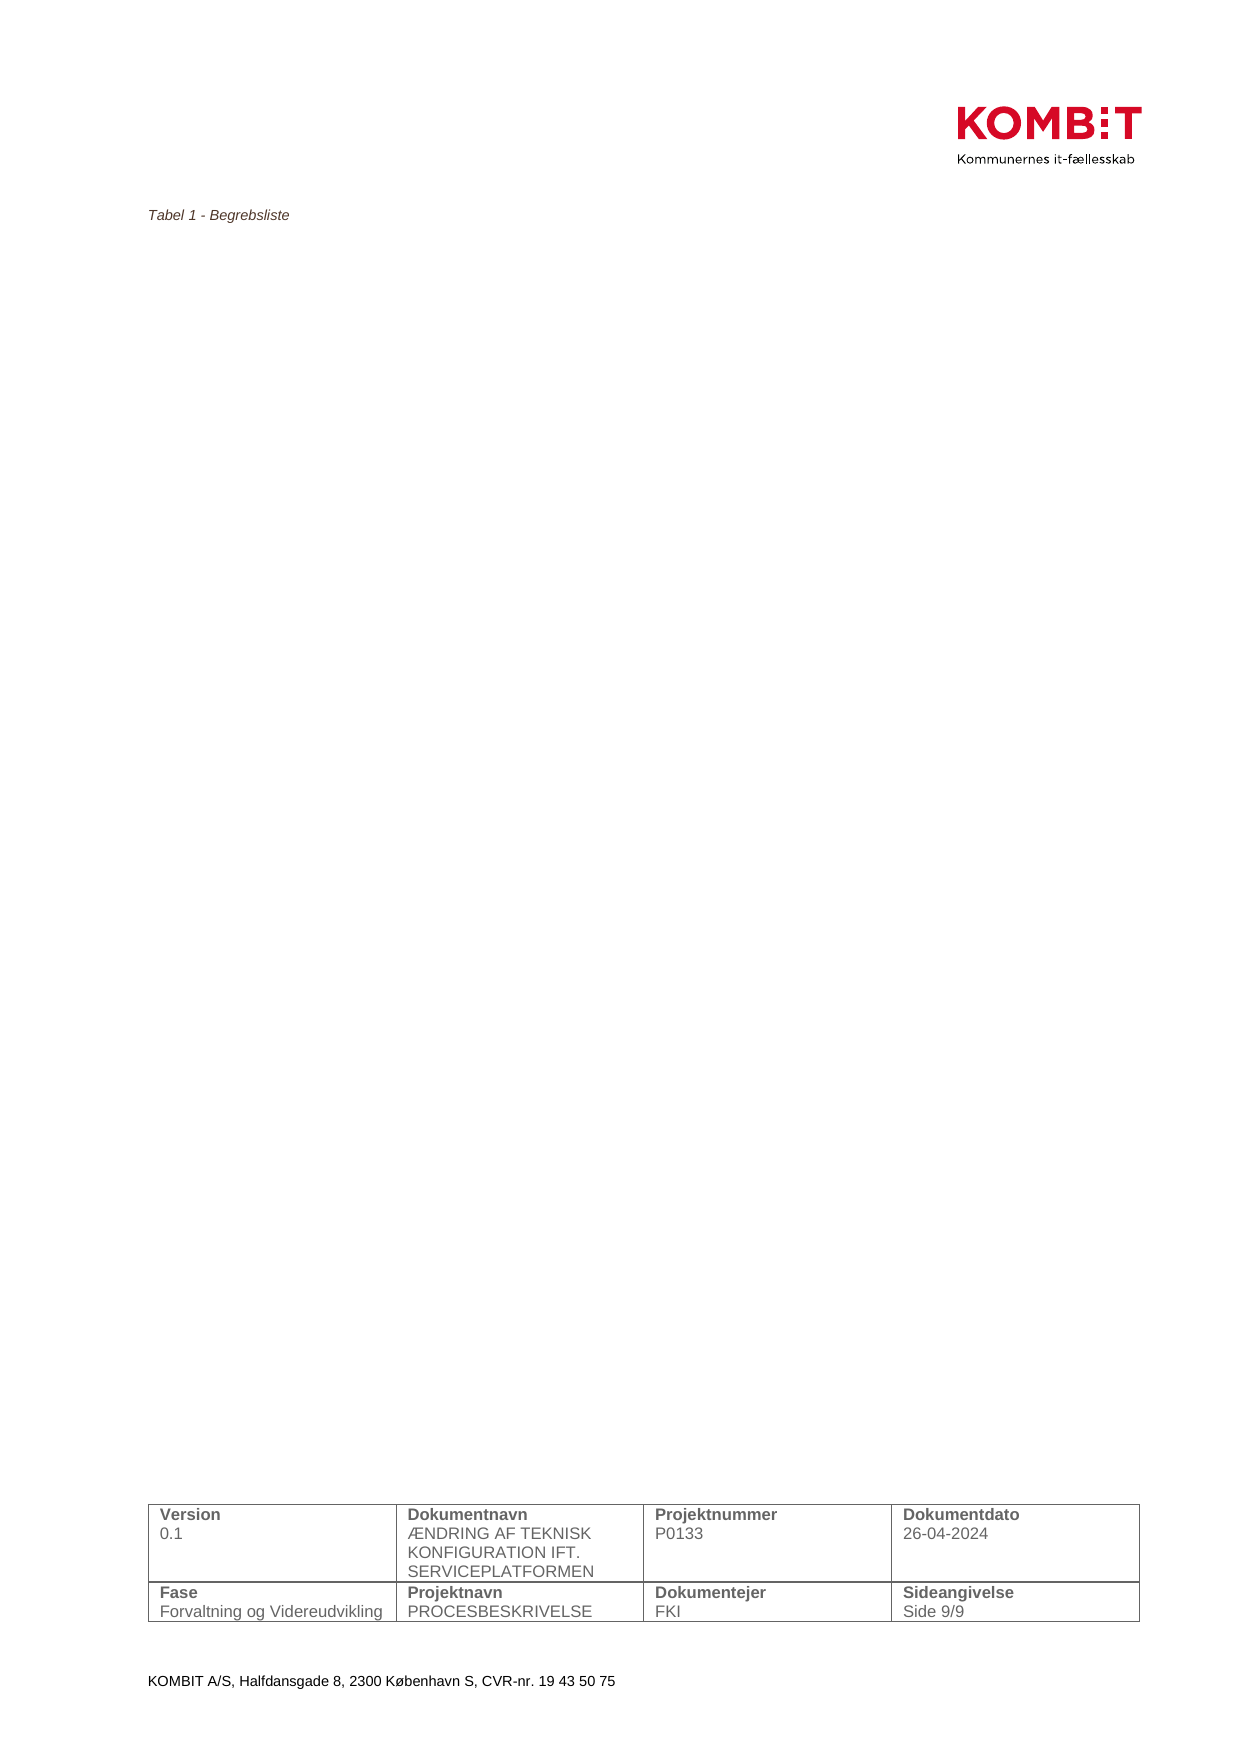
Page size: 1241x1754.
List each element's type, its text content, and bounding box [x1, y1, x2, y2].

text Tabel 1 - Begrebsliste [148, 207, 1140, 223]
